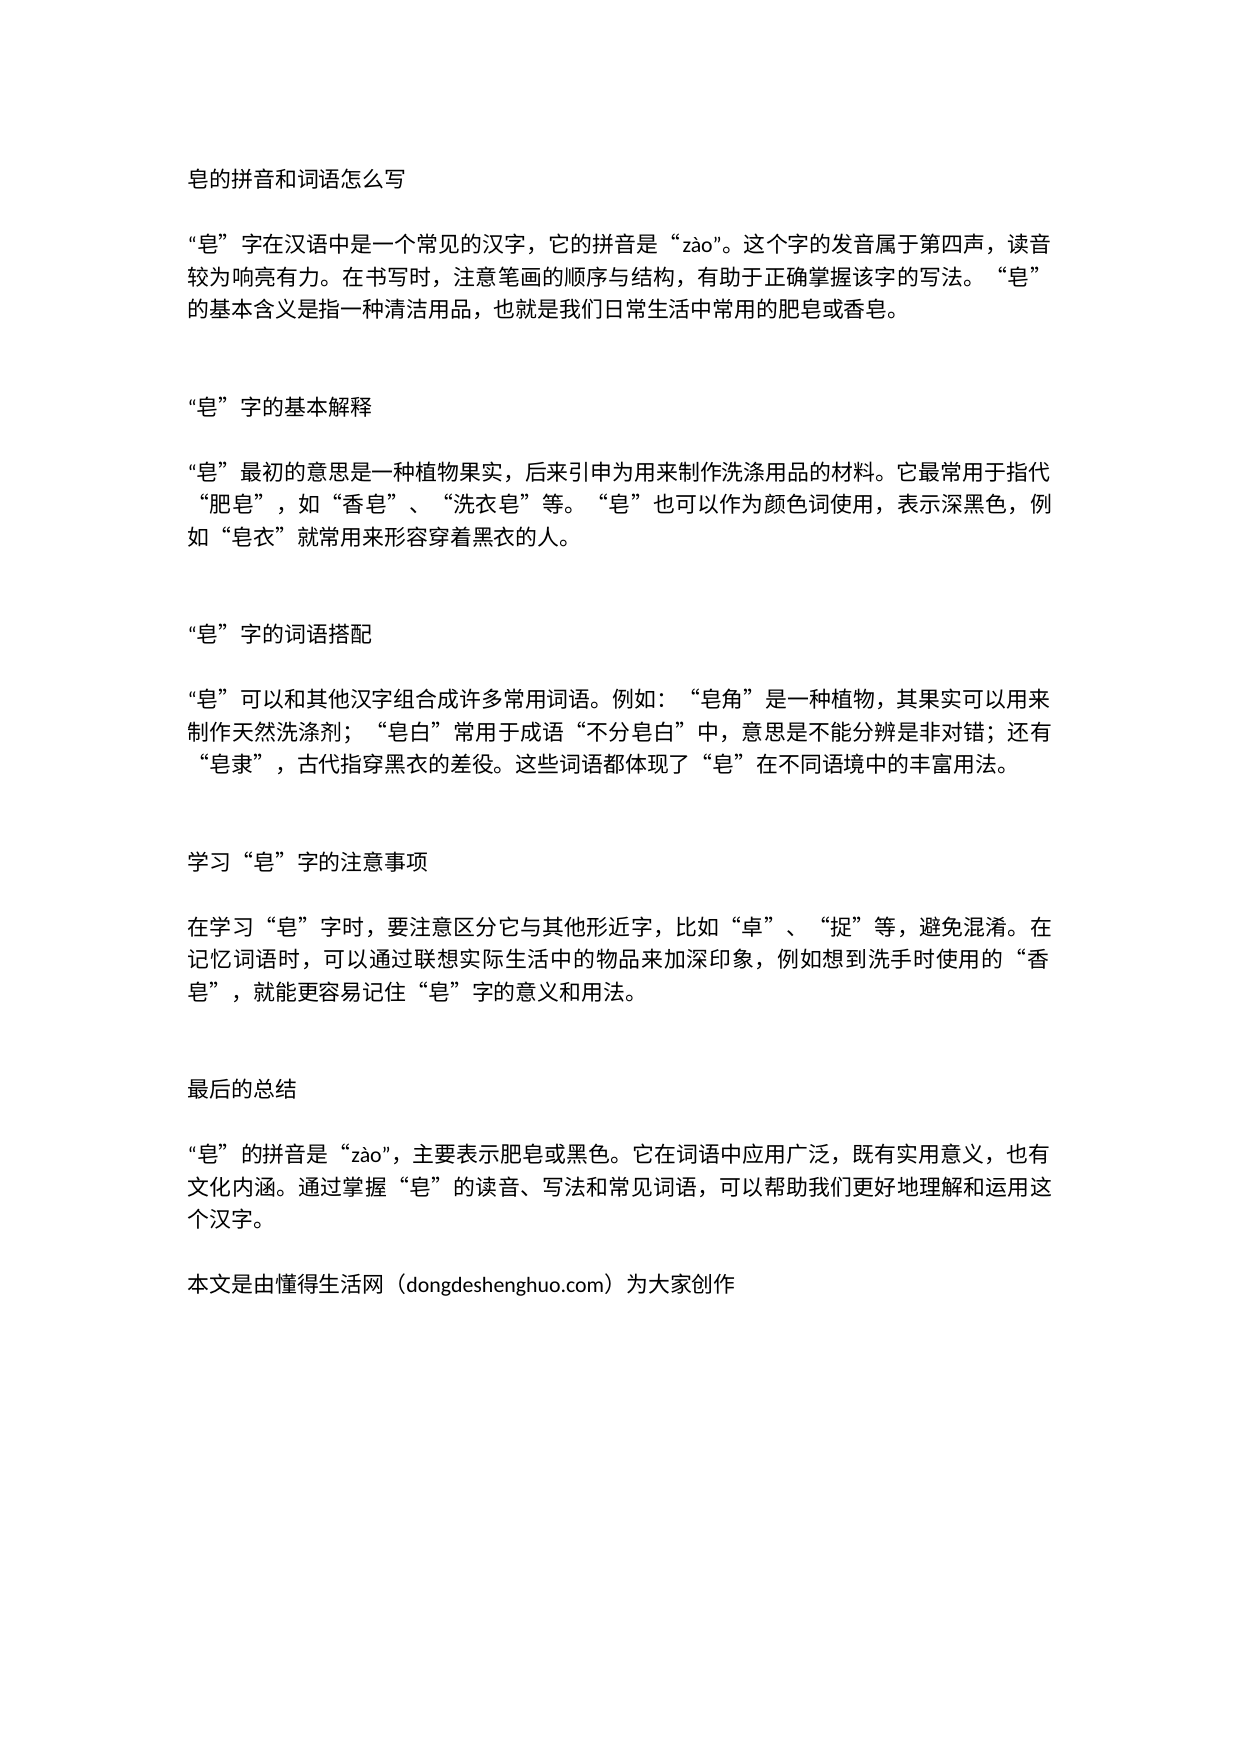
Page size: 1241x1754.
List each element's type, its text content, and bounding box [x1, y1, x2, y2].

text “皂”字的词语搭配 [187, 617, 1053, 649]
text 皂的拼音和词语怎么写 [187, 162, 1053, 194]
text “皂”字在汉语中是一个常见的汉字，它的拼音是“zào”。这个字的发音属于第四声，读音较为响亮有力。在书写时，注意笔画的顺序与结构，有助于正确掌握该字的写法。“皂”的基本含义是指一种清洁用品，也就是我们日常生活中常用的肥皂或香皂。 [187, 227, 1053, 324]
text 最后的总结 [187, 1072, 1053, 1104]
text “皂”的拼音是“zào”，主要表示肥皂或黑色。它在词语中应用广泛，既有实用意义，也有文化内涵。通过掌握“皂”的读音、写法和常见词语，可以帮助我们更好地理解和运用这个汉字。 [187, 1137, 1053, 1234]
text “皂”可以和其他汉字组合成许多常用词语。例如：“皂角”是一种植物，其果实可以用来制作天然洗涤剂；“皂白”常用于成语“不分皂白”中，意思是不能分辨是非对错；还有“皂隶”，古代指穿黑衣的差役。这些词语都体现了“皂”在不同语境中的丰富用法。 [187, 682, 1053, 779]
text “皂”字的基本解释 [187, 389, 1053, 422]
text “皂”最初的意思是一种植物果实，后来引申为用来制作洗涤用品的材料。它最常用于指代“肥皂”，如“香皂”、“洗衣皂”等。“皂”也可以作为颜色词使用，表示深黑色，例如“皂衣”就常用来形容穿着黑衣的人。 [187, 454, 1053, 552]
text 本文是由懂得生活网（dongdeshenghuo.com）为大家创作 [187, 1267, 1053, 1299]
text 学习“皂”字的注意事项 [187, 844, 1053, 877]
text 在学习“皂”字时，要注意区分它与其他形近字，比如“卓”、“捉”等，避免混淆。在记忆词语时，可以通过联想实际生活中的物品来加深印象，例如想到洗手时使用的“香皂”，就能更容易记住“皂”字的意义和用法。 [187, 909, 1053, 1007]
